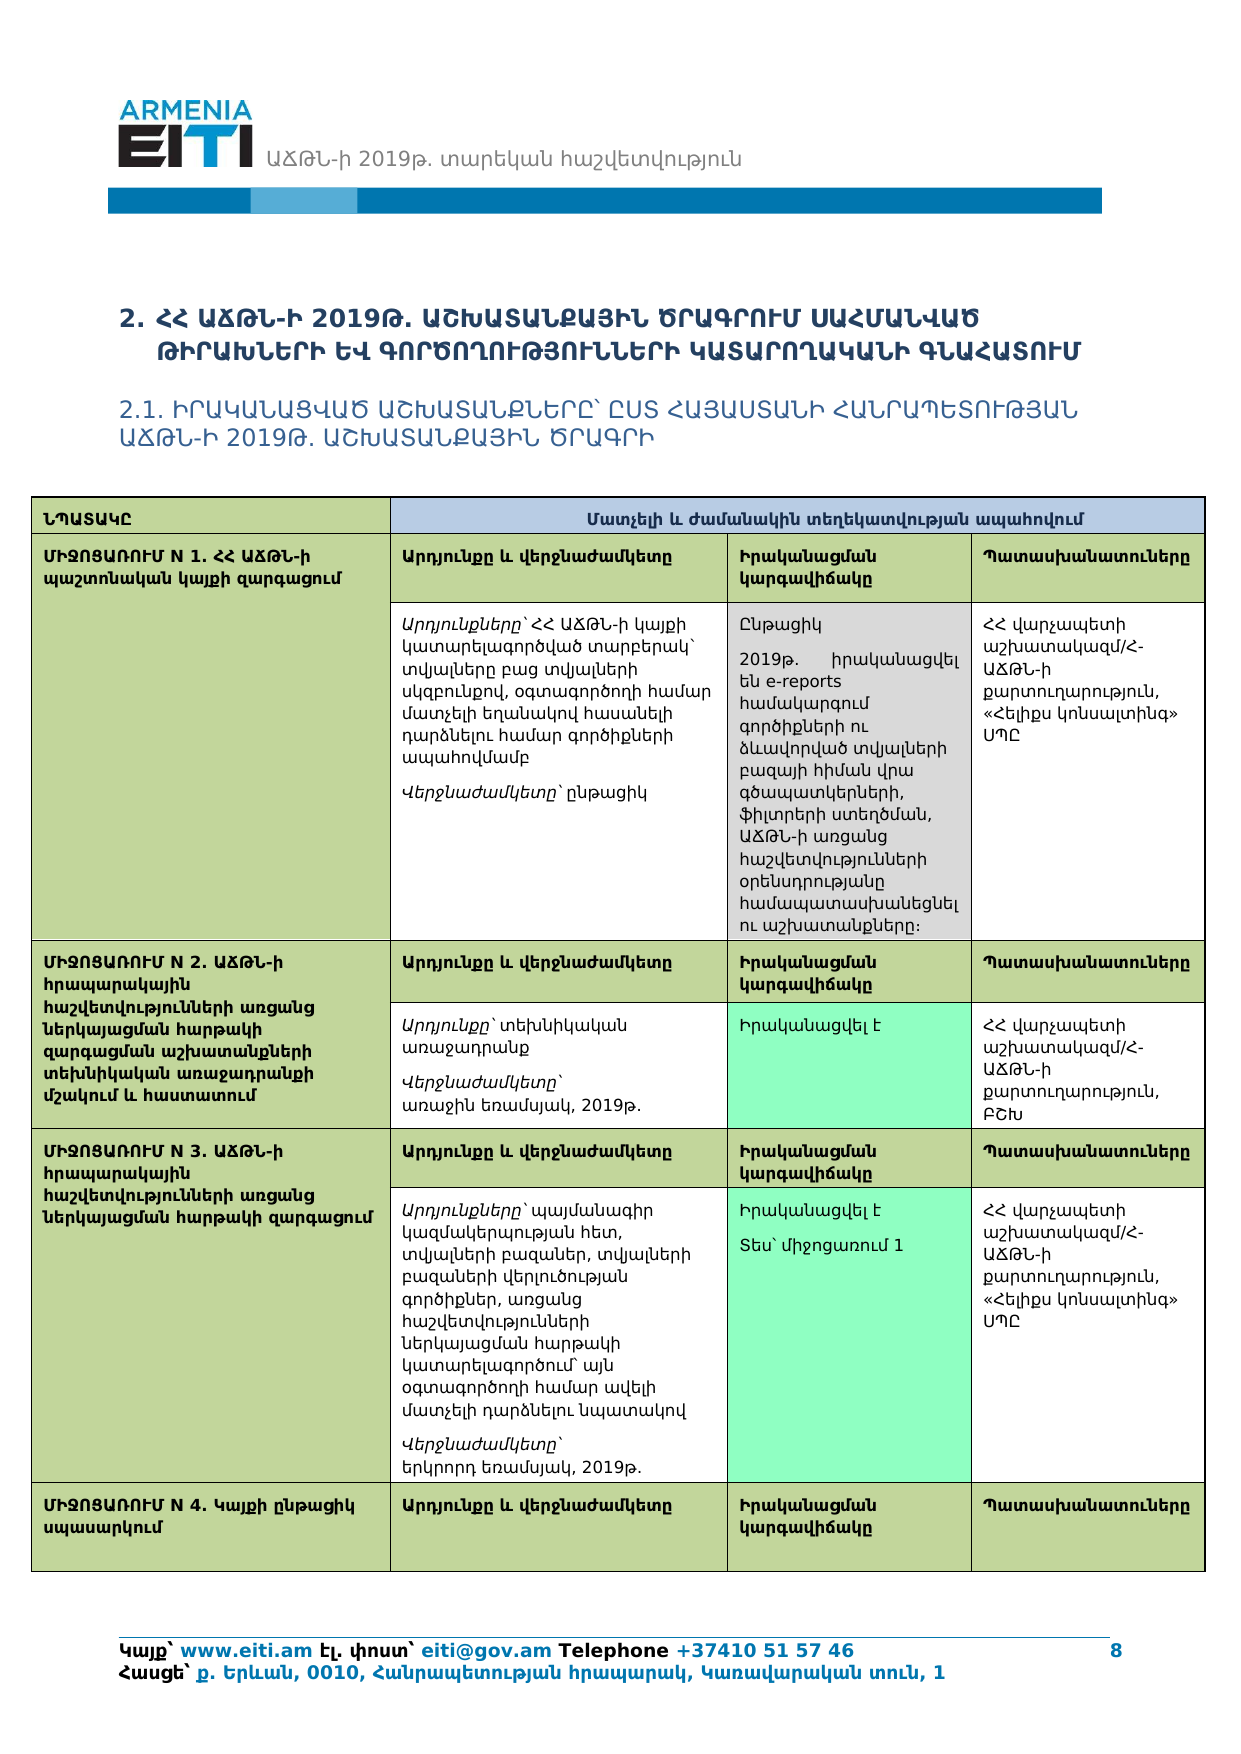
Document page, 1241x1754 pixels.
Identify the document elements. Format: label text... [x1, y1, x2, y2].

table_cell Արդյունքը և վերջնաժամկետը [391, 941, 727, 1002]
table_cell Ընթացիկ 2019թ․ իրականացվել են e-reports համակարգում գործիքների ու ձևավորված տվյալների բազայի հիման վրա գծապատկերների, ֆիլտրերի ստեղծման, ԱՃԹՆ-ի առցանց հաշվետվությունների օրենսդրությանը համապատասխանեցնելու աշխատանքները։ [728, 603, 971, 939]
table_cell ՀՀ վարչապետի աշխատակազմ/Հ-ԱՃԹՆ-ի քարտուղարություն, ԲՇԽ [972, 1003, 1204, 1128]
table_cell Իրականացման կարգավիճակը [728, 1129, 971, 1187]
table_cell Արդյունքները՝ պայմանագիր կազմակերպության հետ, տվյալների բազաներ, տվյալների բազաների վերլուծության գործիքներ, առցանց հաշվետվությունների ներկայացման հարթակի կատարելագործում՝ այն օգտագործողի համար ավելի մատչելի դարձնելու նպատակով Վերջնաժամկետը՝ երկրորդ եռամսյակ, 2019թ․ [391, 1188, 727, 1482]
table_cell Իրականացվել է Տես՝ միջոցառում 1 [728, 1188, 971, 1482]
table_cell Արդյունքը՝ տեխնիկական առաջադրանք Վերջնաժամկետը՝ առաջին եռամսյակ, 2019թ․ [391, 1003, 727, 1128]
table_cell ՀՀ վարչապետի աշխատակազմ/Հ-ԱՃԹՆ-ի քարտուղարություն, «Հելիքս կոնսալտինգ» ՍՊԸ [972, 603, 1204, 939]
picture [166, 100, 177, 109]
table_cell Իրականացվել է [728, 1003, 971, 1128]
subtitle ՀՀ ԱՃԹՆ-Ի 2019Թ. ԱՇԽԱՏԱՆՔԱՅԻՆ ԾՐԱԳՐՈՒՄ ՍԱՀՄԱՆՎԱԾ ԹԻՐԱԽՆԵՐԻ ԵՎ ԳՈՐԾՈՂՈՒԹՅՈՒՆՆԵՐԻ ԿԱՏԱՐՈՂԱԿԱՆԻ ԳՆԱՀԱՏՈՒՄ [118, 304, 1110, 367]
table_cell Պատասխանատուները [972, 941, 1204, 1002]
table_cell ՄԻՋՈՑԱՌՈՒՄ N 2. ԱՃԹՆ-ի հրապարակային հաշվետվությունների առցանց ներկայացման հարթակի զարգացման աշխատանքների տեխնիկական առաջադրանքի մշակում և հաստատում [32, 941, 390, 1128]
subtitle 2.1. ԻՐԱԿԱՆԱՑՎԱԾ ԱՇԽԱՏԱՆՔՆԵՐԸ՝ ԸՍՏ ՀԱՅԱՍՏԱՆԻ ՀԱՆՐԱՊԵՏՈՒԹՅԱՆ ԱՃԹՆ-Ի 2019Թ. ԱՇԽԱՏԱՆՔԱՅԻՆ ԾՐԱԳՐԻ [118, 396, 1110, 452]
picture [118, 100, 253, 167]
table_cell Արդյունքները՝ ՀՀ ԱՃԹՆ-ի կայքի կատարելագործված տարբերակ` տվյալները բաց տվյալների սկզբունքով, օգտագործողի համար մատչելի եղանակով հասանելի դարձնելու համար գործիքների ապահովմամբ Վերջնաժամկետը՝ ընթացիկ [391, 603, 727, 939]
table_cell Իրականացման կարգավիճակը [728, 534, 971, 602]
table_cell Պատասխանատուները [972, 1129, 1204, 1187]
table_cell ՄԻՋՈՑԱՌՈՒՄ N 1. ՀՀ ԱՃԹՆ-ի պաշտոնական կայքի զարգացում [32, 534, 390, 939]
table_cell Իրականացման կարգավիճակը [728, 941, 971, 1002]
table_cell ՀՀ վարչապետի աշխատակազմ/Հ-ԱՃԹՆ-ի քարտուղարություն, «Հելիքս կոնսալտինգ» ՍՊԸ [972, 1188, 1204, 1482]
table_header Մատչելի և ժամանակին տեղեկատվության ապահովում [391, 498, 1204, 533]
table_header ՆՊԱՏԱԿԸ [32, 498, 390, 533]
table_cell Իրականացման կարգավիճակը [728, 1483, 971, 1571]
table_cell ՄԻՋՈՑԱՌՈՒՄ N 3. ԱՃԹՆ-ի հրապարակային հաշվետվությունների առցանց ներկայացման հարթակի զարգացում [32, 1129, 390, 1482]
table_cell Արդյունքը և վերջնաժամկետը [391, 534, 727, 602]
table_cell Պատասխանատուները [972, 1483, 1204, 1571]
table_cell Արդյունքը և վերջնաժամկետը [391, 1483, 727, 1571]
table_cell Պատասխանատուները [972, 534, 1204, 602]
table_cell Արդյունքը և վերջնաժամկետը [391, 1129, 727, 1187]
table_cell ՄԻՋՈՑԱՌՈՒՄ N 4. Կայքի ընթացիկ սպասարկում [32, 1483, 390, 1571]
